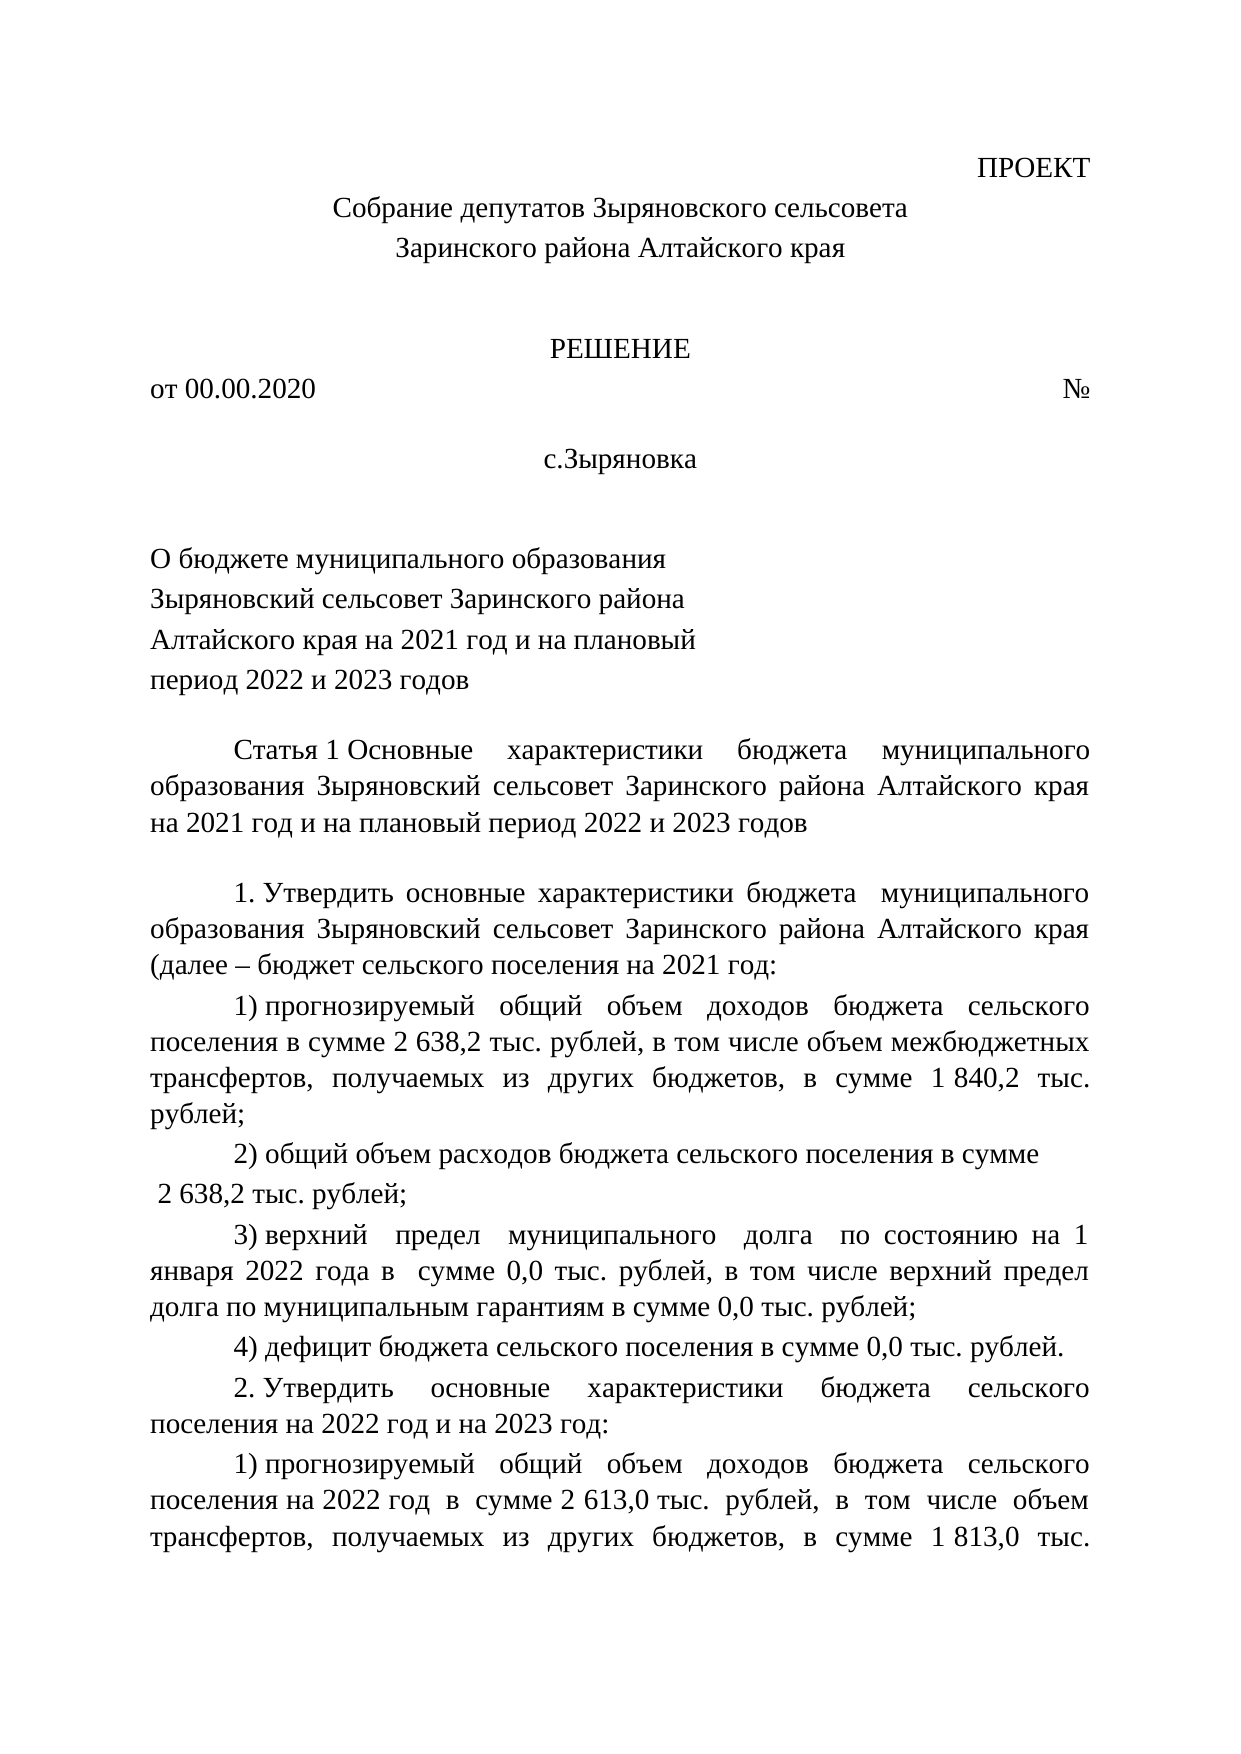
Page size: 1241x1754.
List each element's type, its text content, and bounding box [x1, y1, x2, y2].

text 1. Утвердить основные характеристики бюджета муниципального образования Зыряновский сельсовет Заринского района Алтайского края (далее – бюджет сельского поселения на 2021 год: [150, 875, 1090, 981]
text О бюджете муниципального образования [150, 541, 1090, 575]
text ПРОЕКТ [150, 150, 1090, 183]
text период 2022 и 2023 годов [150, 662, 1090, 696]
text РЕШЕНИЕ [150, 331, 1090, 364]
text 2. Утвердить основные характеристики бюджета сельского поселения на 2022 год и на 2023 год: [150, 1370, 1090, 1439]
table_header от 00.00.2020 [150, 371, 682, 411]
text 1) прогнозируемый общий объем доходов бюджета сельского поселения в сумме 2 638,2 тыс. рублей, в том числе объем межбюджетных трансфертов, получаемых из других бюджетов, в сумме 1 840,2 тыс. рублей; [150, 988, 1090, 1129]
text Зыряновский сельсовет Заринского района [150, 581, 1090, 615]
text 2 638,2 тыс. рублей; [150, 1177, 1090, 1210]
text 3) верхний предел муниципального долга по состоянию на 1 января 2022 года в сумме 0,0 тыс. рублей, в том числе верхний предел долга по муниципальным гарантиям в сумме 0,0 тыс. рублей; [150, 1217, 1090, 1323]
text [150, 1446, 1090, 1552]
text Статья 1 Основные характеристики бюджета муниципального образования Зыряновский сельсовет Заринского района Алтайского края на 2021 год и на плановый период 2022 и 2023 годов [150, 732, 1090, 838]
table_header № [682, 371, 1090, 411]
text Алтайского края на 2021 год и на плановый [150, 622, 1090, 655]
text 4) дефицит бюджета сельского поселения в сумме 0,0 тыс. рублей. [150, 1329, 1090, 1363]
text Заринского района Алтайского края [150, 231, 1090, 264]
text с.Зыряновка [150, 441, 1090, 474]
text 2) общий объем расходов бюджета сельского поселения в сумме [150, 1136, 1090, 1170]
text Собрание депутатов Зыряновского сельсовета [150, 190, 1090, 224]
